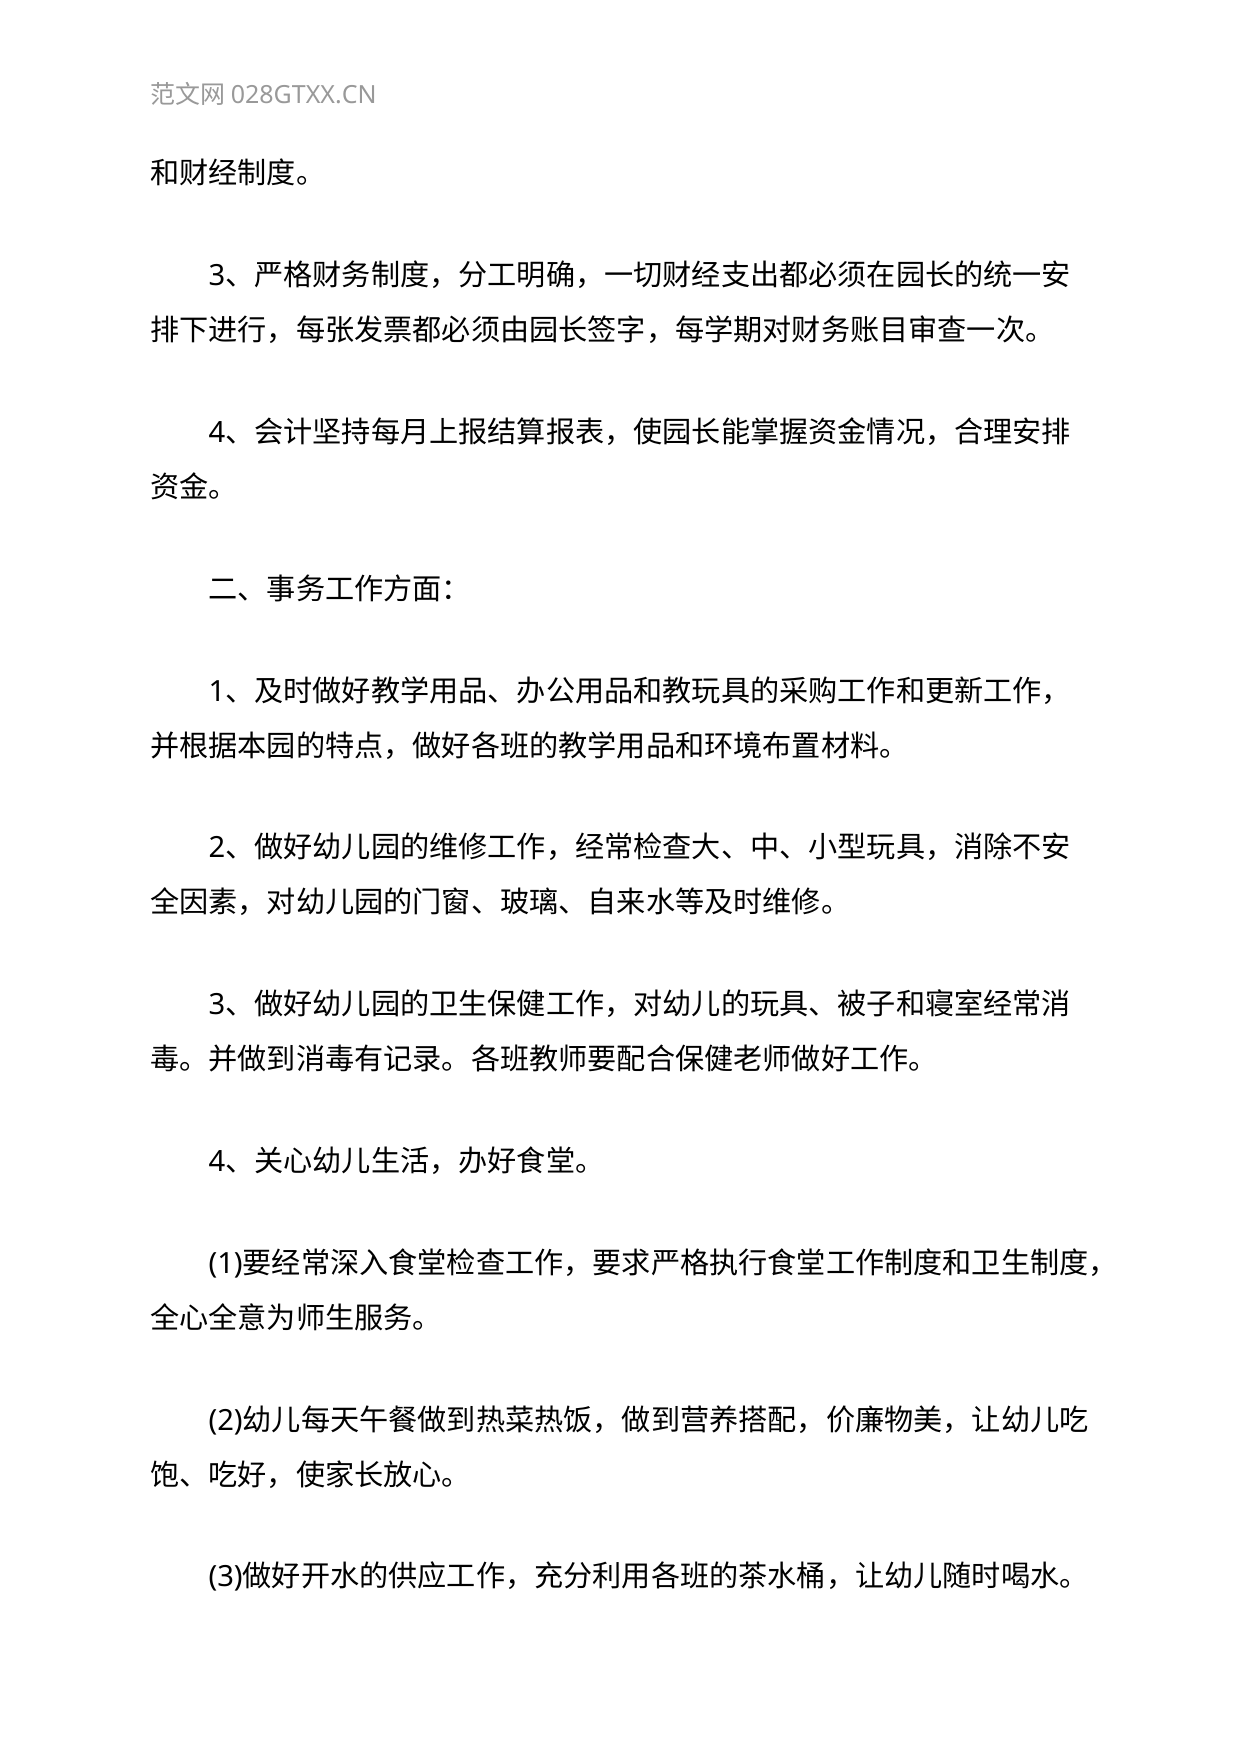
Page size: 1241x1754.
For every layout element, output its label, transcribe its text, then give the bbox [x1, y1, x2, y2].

text (1)要经常深入食堂检查工作，要求严格执行食堂工作制度和卫生制度，全心全意为师生服务。 [150, 1239, 1090, 1337]
text (2)幼儿每天午餐做到热菜热饭，做到营养搭配，价廉物美，让幼儿吃饱、吃好，使家长放心。 [150, 1396, 1090, 1493]
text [150, 150, 1090, 192]
text 4、关心幼儿生活，办好食堂。 [150, 1137, 1090, 1180]
text 3、做好幼儿园的卫生保健工作，对幼儿的玩具、被子和寝室经常消毒。并做到消毒有记录。各班教师要配合保健老师做好工作。 [150, 981, 1090, 1078]
text 3、严格财务制度，分工明确，一切财经支出都必须在园长的统一安排下进行，每张发票都必须由园长签字，每学期对财务账目审查一次。 [150, 252, 1090, 349]
text 二、事务工作方面： [150, 565, 1090, 608]
text 4、会计坚持每月上报结算报表，使园长能掌握资金情况，合理安排资金。 [150, 408, 1090, 506]
text 2、做好幼儿园的维修工作，经常检查大、中、小型玩具，消除不安全因素，对幼儿园的门窗、玻璃、自来水等及时维修。 [150, 824, 1090, 921]
text (3)做好开水的供应工作，充分利用各班的茶水桶，让幼儿随时喝水。 [150, 1553, 1090, 1595]
text 1、及时做好教学用品、办公用品和教玩具的采购工作和更新工作，并根据本园的特点，做好各班的教学用品和环境布置材料。 [150, 667, 1090, 764]
